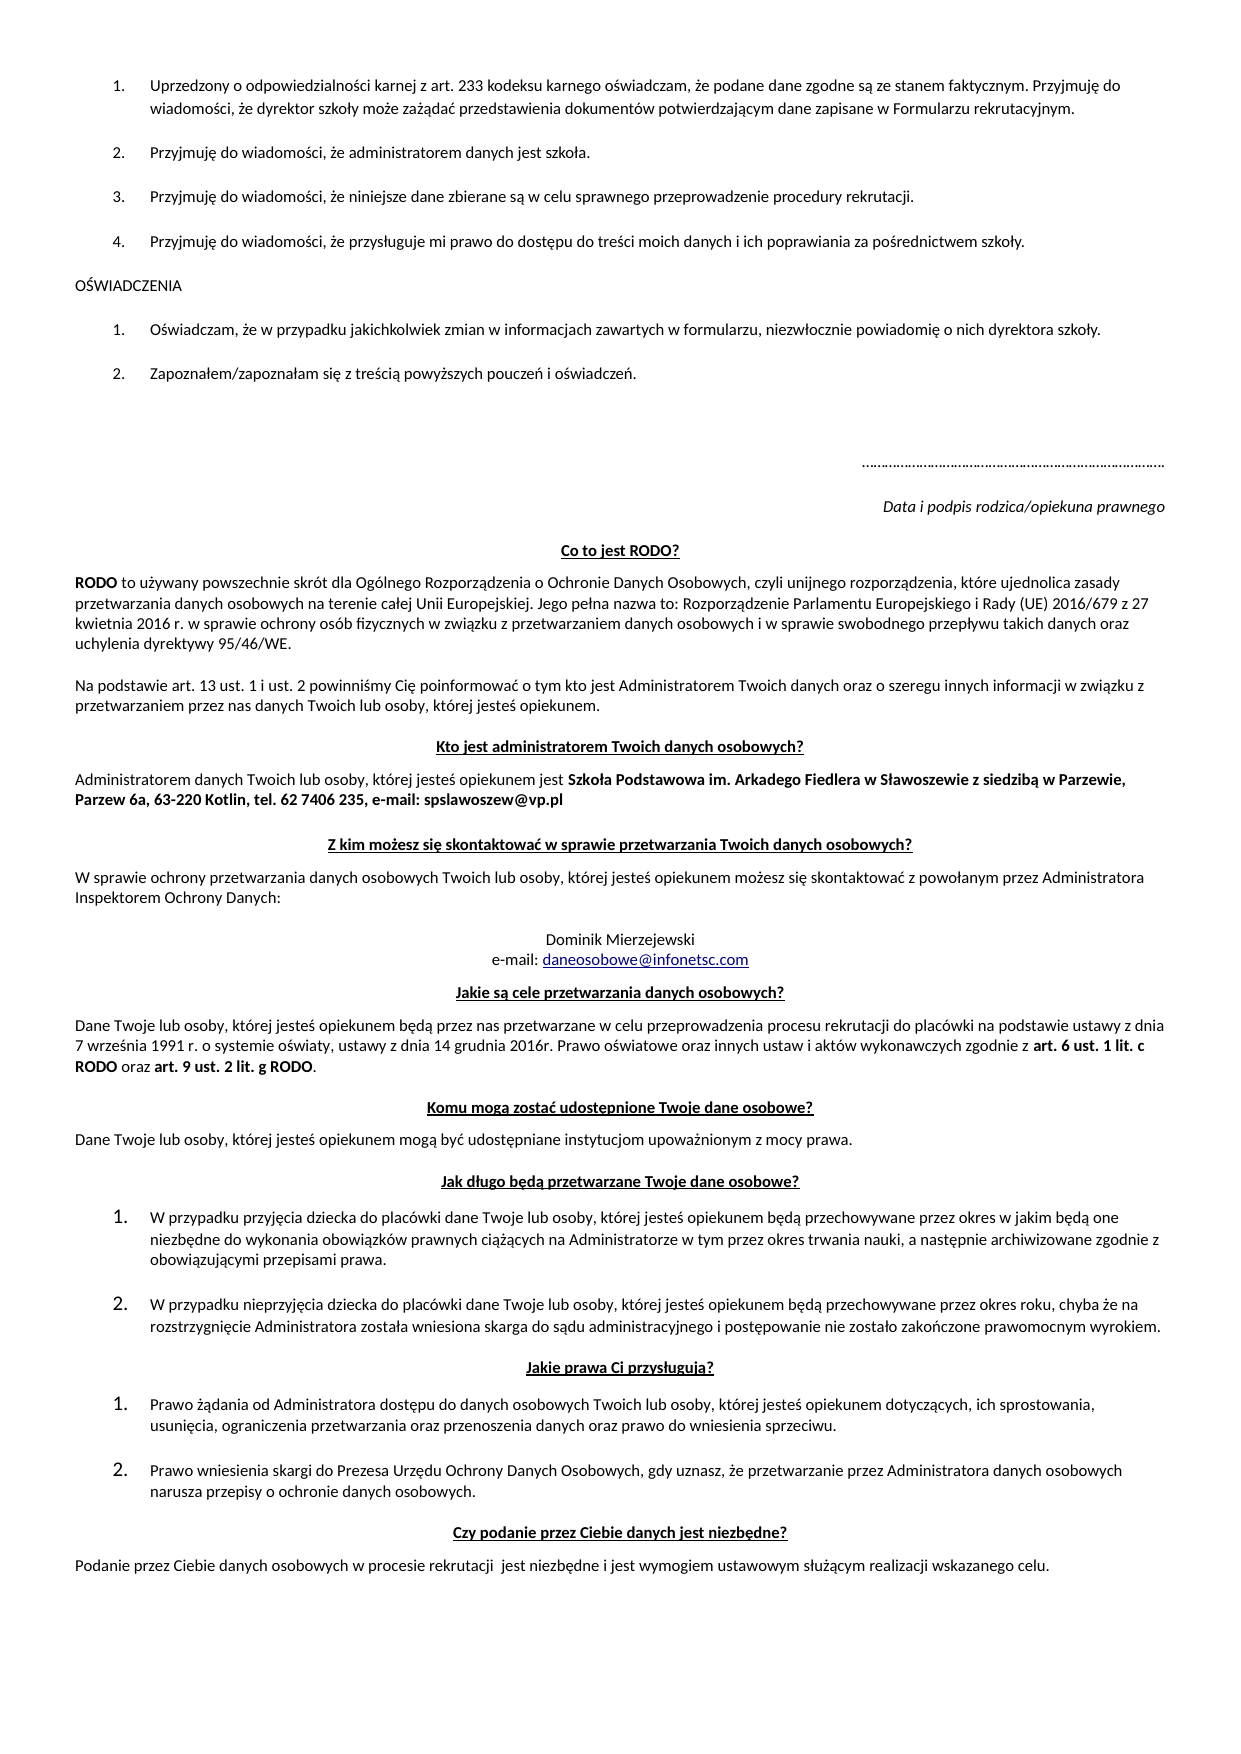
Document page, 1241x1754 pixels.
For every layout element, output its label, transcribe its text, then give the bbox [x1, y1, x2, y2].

text Dane Twoje lub osoby, której jesteś opiekunem mogą być udostępniane instytucjom upoważnionym z mocy prawa. [75, 1130, 1165, 1150]
subtitle Jakie prawa Ci przysługują? [75, 1357, 1165, 1377]
text e-mail: daneosobowe@infonetsc.com [75, 949, 1165, 969]
subtitle Jakie są cele przetwarzania danych osobowych? [75, 982, 1165, 1003]
text Dominik Mierzejewski [75, 929, 1165, 949]
list W przypadku nieprzyjęcia dziecka do placówki dane Twoje lub osoby, której jesteś opiekunem będą przechowywane przez okres roku, chyba że na rozstrzygnięcie Administratora została wniesiona skarga do sądu administracyjnego i postępowanie nie zostało zakończone prawomocnym wyrokiem. [112, 1290, 1165, 1336]
list Prawo żądania od Administratora dostępu do danych osobowych Twoich lub osoby, której jesteś opiekunem dotyczących, ich sprostowania, usunięcia, ograniczenia przetwarzania oraz przenoszenia danych oraz prawo do wniesienia sprzeciwu. [112, 1390, 1165, 1435]
subtitle Jak długo będą przetwarzane Twoje dane osobowe? [75, 1171, 1165, 1191]
text W sprawie ochrony przetwarzania danych osobowych Twoich lub osoby, której jesteś opiekunem możesz się skontaktować z powołanym przez Administratora Inspektorem Ochrony Danych: [75, 867, 1165, 908]
subtitle Komu mogą zostać udostępnione Twoje dane osobowe? [75, 1097, 1165, 1117]
text OŚWIADCZENIA [75, 275, 1165, 295]
list Przyjmuję do wiadomości, że administratorem danych jest szkoła. [112, 142, 1165, 163]
list Przyjmuję do wiadomości, że przysługuje mi prawo do dostępu do treści moich danych i ich poprawiania za pośrednictwem szkoły. [112, 231, 1165, 251]
text ……………………………………………………………………. [75, 452, 1165, 472]
text Dane Twoje lub osoby, której jesteś opiekunem będą przez nas przetwarzane w celu przeprowadzenia procesu rekrutacji do placówki na podstawie ustawy z dnia 7 września 1991 r. o systemie oświaty, ustawy z dnia 14 grudnia 2016r. Prawo oświatowe oraz innych ustaw i aktów wykonawczych zgodnie z art. 6 ust. 1 lit. c RODO oraz art. 9 ust. 2 lit. g RODO. [75, 1015, 1165, 1076]
text Administratorem danych Twoich lub osoby, której jesteś opiekunem jest Szkoła Podstawowa im. Arkadego Fiedlera w Sławoszewie z siedzibą w Parzewie, Parzew 6a, 63-220 Kotlin, tel. 62 7406 235, e-mail: spslawoszew@vp.pl [75, 769, 1165, 809]
subtitle Z kim możesz się skontaktować w sprawie przetwarzania Twoich danych osobowych? [75, 834, 1165, 855]
text Na podstawie art. 13 ust. 1 i ust. 2 powinniśmy Cię poinformować o tym kto jest Administratorem Twoich danych oraz o szeregu innych informacji w związku z przetwarzaniem przez nas danych Twoich lub osoby, której jesteś opiekunem. [75, 675, 1165, 715]
list Uprzedzony o odpowiedzialności karnej z art. 233 kodeksu karnego oświadczam, że podane dane zgodne są ze stanem faktycznym. Przyjmuję do wiadomości, że dyrektor szkoły może zażądać przedstawienia dokumentów potwierdzającym dane zapisane w Formularzu rekrutacyjnym. [112, 75, 1165, 119]
list Przyjmuję do wiadomości, że niniejsze dane zbierane są w celu sprawnego przeprowadzenie procedury rekrutacji. [112, 187, 1165, 207]
list Prawo wniesienia skargi do Prezesa Urzędu Ochrony Danych Osobowych, gdy uznasz, że przetwarzanie przez Administratora danych osobowych narusza przepisy o ochronie danych osobowych. [112, 1456, 1165, 1502]
text Data i podpis rodzica/opiekuna prawnego [75, 496, 1165, 516]
subtitle Kto jest administratorem Twoich danych osobowych? [75, 736, 1165, 757]
list Oświadczam, że w przypadku jakichkolwiek zmian w informacjach zawartych w formularzu, niezwłocznie powiadomię o nich dyrektora szkoły. [112, 319, 1165, 339]
text Podanie przez Ciebie danych osobowych w procesie rekrutacji jest niezbędne i jest wymogiem ustawowym służącym realizacji wskazanego celu. [75, 1556, 1165, 1576]
text RODO to używany powszechnie skrót dla Ogólnego Rozporządzenia o Ochronie Danych Osobowych, czyli unijnego rozporządzenia, które ujednolica zasady przetwarzania danych osobowych na terenie całej Unii Europejskiej. Jego pełna nazwa to: Rozporządzenie Parlamentu Europejskiego i Rady (UE) 2016/679 z 27 kwietnia 2016 r. w sprawie ochrony osób fizycznych w związku z przetwarzaniem danych osobowych i w sprawie swobodnego przepływu takich danych oraz uchylenia dyrektywy 95/46/WE. [75, 573, 1165, 654]
list W przypadku przyjęcia dziecka do placówki dane Twoje lub osoby, której jesteś opiekunem będą przechowywane przez okres w jakim będą one niezbędne do wykonania obowiązków prawnych ciążących na Administratorze w tym przez okres trwania nauki, a następnie archiwizowane zgodnie z obowiązującymi przepisami prawa. [112, 1203, 1165, 1269]
subtitle Czy podanie przez Ciebie danych jest niezbędne? [75, 1523, 1165, 1543]
list Zapoznałem/zapoznałam się z treścią powyższych pouczeń i oświadczeń. [112, 363, 1165, 384]
subtitle Co to jest RODO? [75, 540, 1165, 560]
